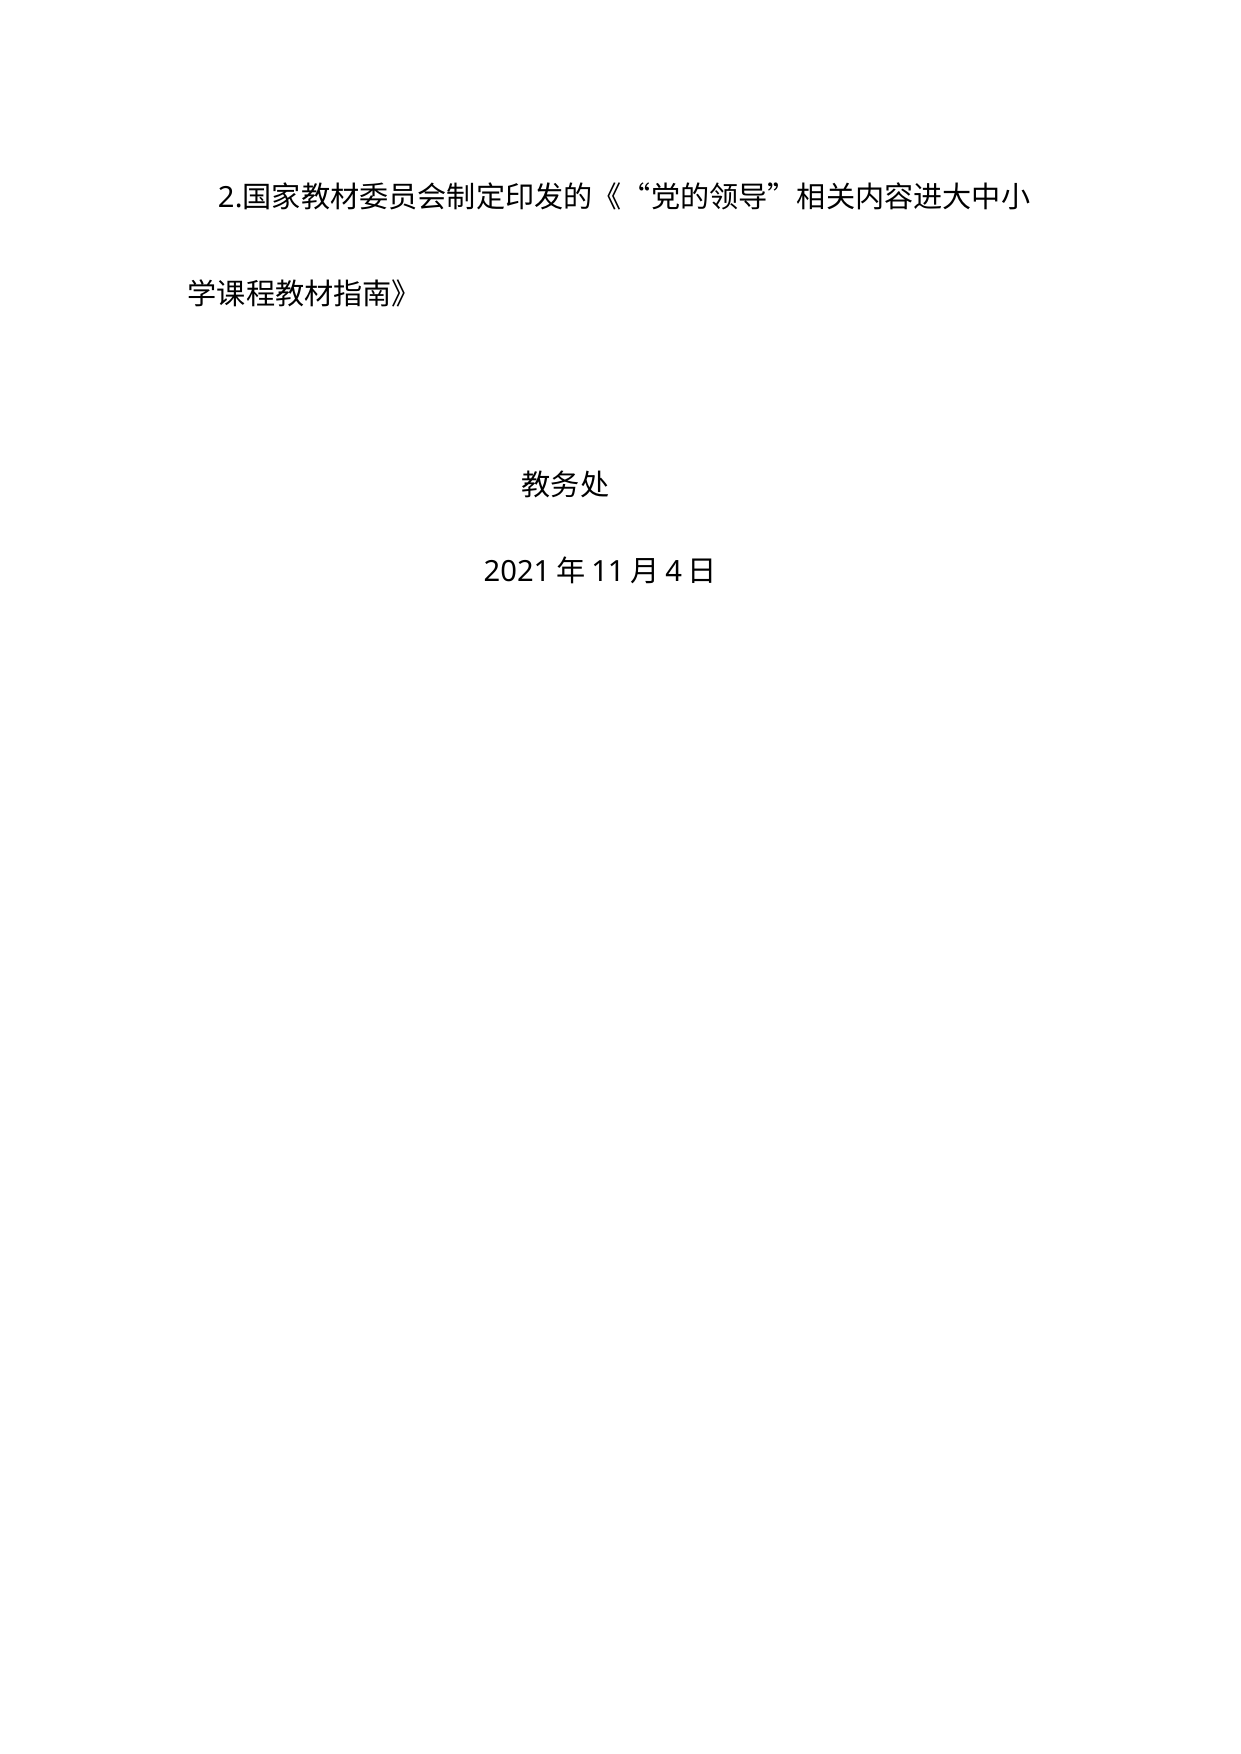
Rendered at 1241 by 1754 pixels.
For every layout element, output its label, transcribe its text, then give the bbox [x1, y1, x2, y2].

text 2021年11月4日 [187, 536, 1053, 601]
text 教务处 [187, 450, 1053, 515]
text 2.国家教材委员会制定印发的《“党的领导”相关内容进大中小学课程教材指南》 [187, 162, 1053, 324]
